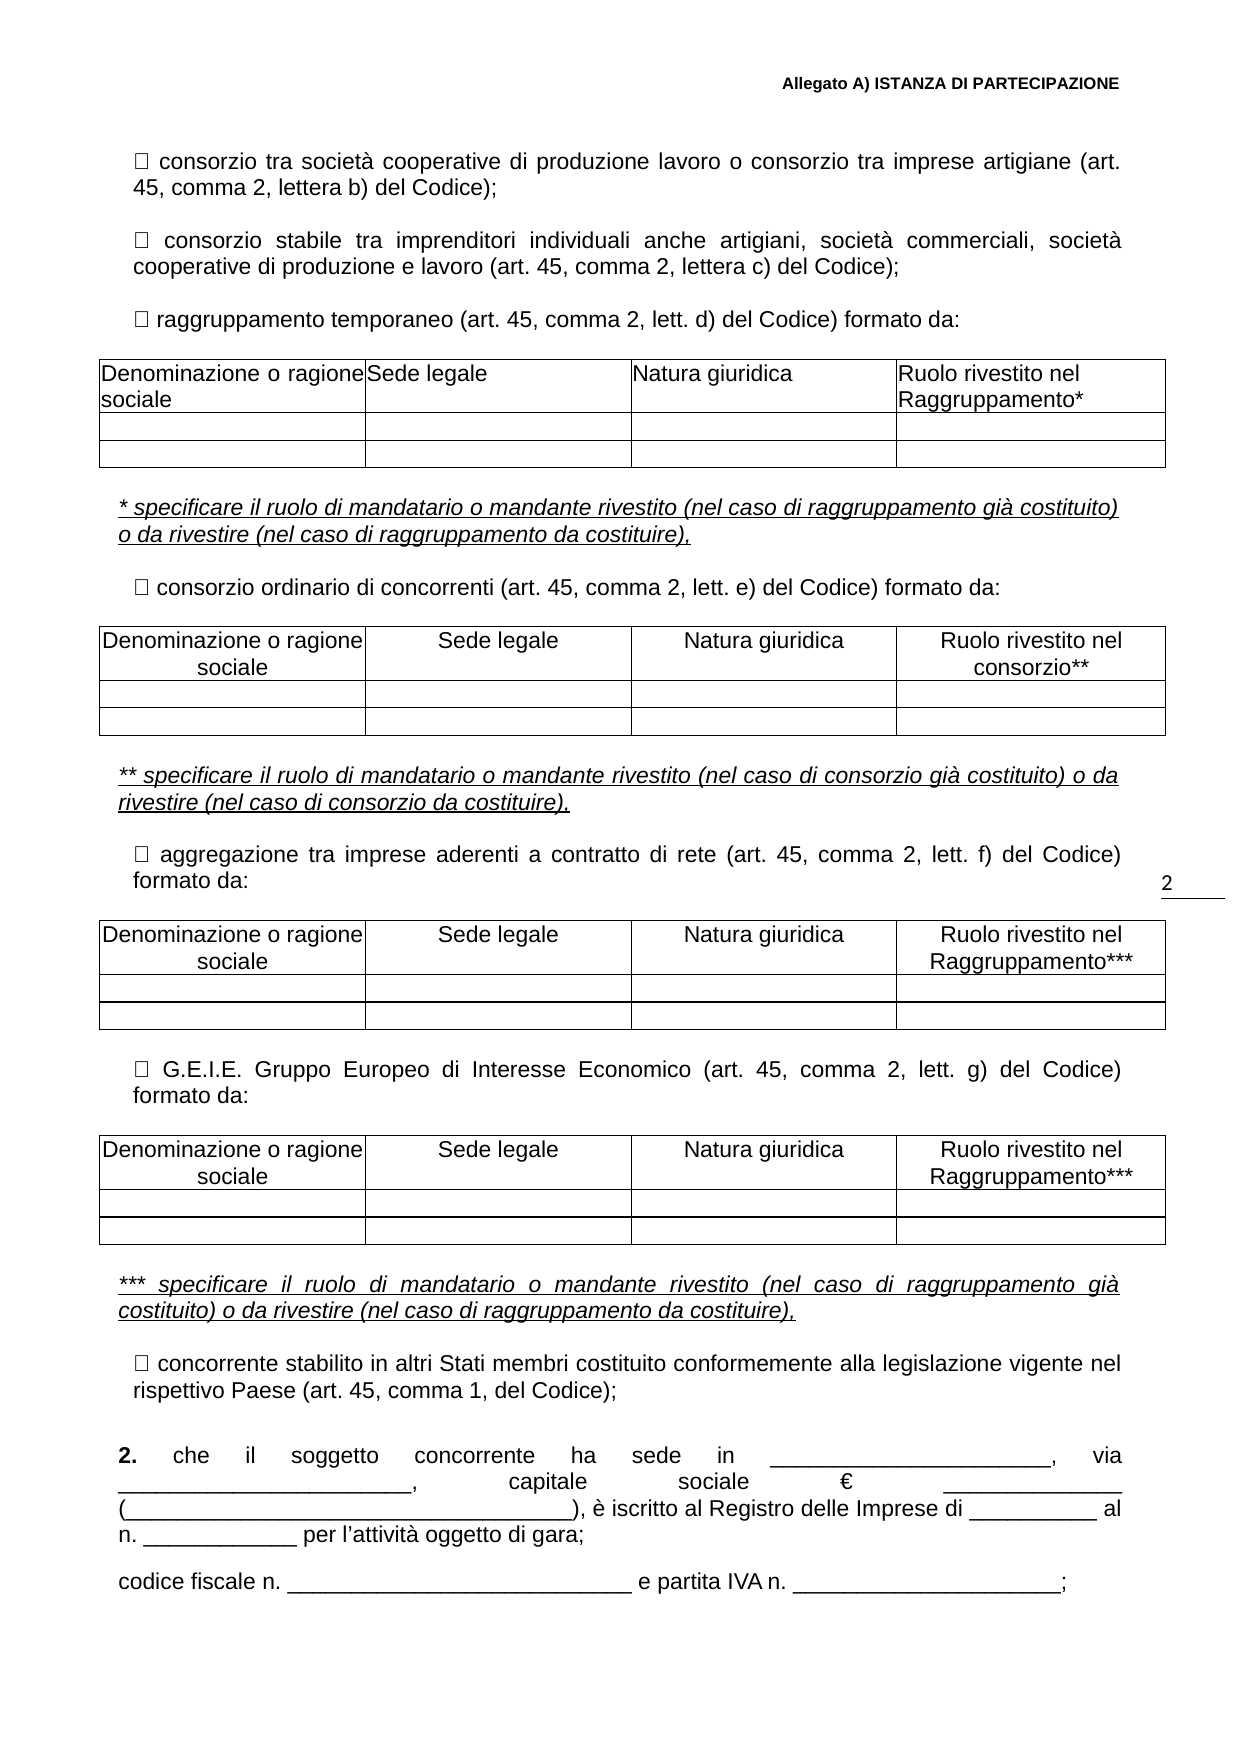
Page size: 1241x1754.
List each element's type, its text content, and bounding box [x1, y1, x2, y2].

table_cell [897, 708, 1165, 735]
table_cell [632, 1218, 896, 1244]
table_cell [100, 413, 365, 439]
table_cell [897, 681, 1165, 707]
text 2. che il soggetto concorrente ha sede in ______________________, via _______________________, capitale sociale € ______________ (___________________________________), è iscritto al Registro delle Imprese di __________ al n. ____________ per l’attività oggetto di gara; [118, 1442, 1122, 1547]
table_header Denominazione o ragione sociale [100, 627, 365, 680]
text ** specificare il ruolo di mandatario o mandante rivestito (nel caso di consorzio già costituito) o da rivestire (nel caso di consorzio da costituire), [118, 762, 1122, 815]
table_cell [897, 1190, 1165, 1216]
table_cell [366, 681, 631, 707]
table_cell [100, 1003, 365, 1029]
table_header Natura giuridica [632, 627, 896, 680]
table_cell [366, 413, 631, 439]
table_header Sede legale [366, 360, 631, 412]
table_cell [100, 681, 365, 707]
text *** specificare il ruolo di mandatario o mandante rivestito (nel caso di raggruppamento già costituito) o da rivestire (nel caso di raggruppamento da costituire), [118, 1271, 1122, 1324]
text  G.E.I.E. Gruppo Europeo di Interesse Economico (art. 45, comma 2, lett. g) del Codice) formato da: [133, 1056, 1122, 1109]
text codice fiscale n. ___________________________ e partita IVA n. _____________________; [118, 1568, 1122, 1594]
table_cell [897, 1218, 1165, 1244]
table_cell [897, 975, 1165, 1001]
table_cell [366, 708, 631, 735]
table_cell [632, 681, 896, 707]
table_cell [632, 1003, 896, 1029]
table_cell [632, 1190, 896, 1216]
table_cell [366, 975, 631, 1001]
text  aggregazione tra imprese aderenti a contratto di rete (art. 45, comma 2, lett. f) del Codice) formato da: [133, 841, 1122, 894]
table_cell [897, 441, 1165, 467]
table_cell [100, 708, 365, 735]
table_header Sede legale [366, 1136, 631, 1189]
table_header Ruolo rivestito nel Raggruppamento*** [897, 921, 1165, 974]
table_header Sede legale [366, 921, 631, 974]
table_cell [366, 1218, 631, 1244]
text  consorzio tra società cooperative di produzione lavoro o consorzio tra imprese artigiane (art. 45, comma 2, lettera b) del Codice); [133, 148, 1122, 200]
text  consorzio stabile tra imprenditori individuali anche artigiani, società commerciali, società cooperative di produzione e lavoro (art. 45, comma 2, lettera c) del Codice); [133, 227, 1122, 279]
table_cell [632, 708, 896, 735]
text  consorzio ordinario di concorrenti (art. 45, comma 2, lett. e) del Codice) formato da: [133, 573, 1122, 600]
table_cell [366, 441, 631, 467]
table_cell [100, 1218, 365, 1244]
table_cell [632, 413, 896, 439]
table_header Ruolo rivestito nel Raggruppamento*** [897, 1136, 1165, 1189]
table_cell [632, 975, 896, 1001]
table_header Ruolo rivestito nel Raggruppamento* [897, 360, 1165, 412]
table_header Natura giuridica [632, 360, 896, 412]
table_cell [100, 441, 365, 467]
table_cell [366, 1190, 631, 1216]
table_header Sede legale [366, 627, 631, 680]
text  raggruppamento temporaneo (art. 45, comma 2, lett. d) del Codice) formato da: [133, 306, 1122, 332]
text * specificare il ruolo di mandatario o mandante rivestito (nel caso di raggruppamento già costituito) o da rivestire (nel caso di raggruppamento da costituire), [118, 494, 1122, 547]
table_header Denominazione o ragione sociale [100, 921, 365, 974]
text  concorrente stabilito in altri Stati membri costituito conformemente alla legislazione vigente nel rispettivo Paese (art. 45, comma 1, del Codice); [133, 1350, 1122, 1403]
table_cell [366, 1003, 631, 1029]
table_cell [100, 1190, 365, 1216]
table_cell [632, 441, 896, 467]
table_header Denominazione o ragione sociale [100, 1136, 365, 1189]
table_header Ruolo rivestito nel consorzio** [897, 627, 1165, 680]
table_cell [897, 1003, 1165, 1029]
table_header Natura giuridica [632, 1136, 896, 1189]
table_cell [100, 975, 365, 1001]
table_cell [897, 413, 1165, 439]
table_header Natura giuridica [632, 921, 896, 974]
table_header Denominazione o ragione sociale [100, 360, 365, 412]
